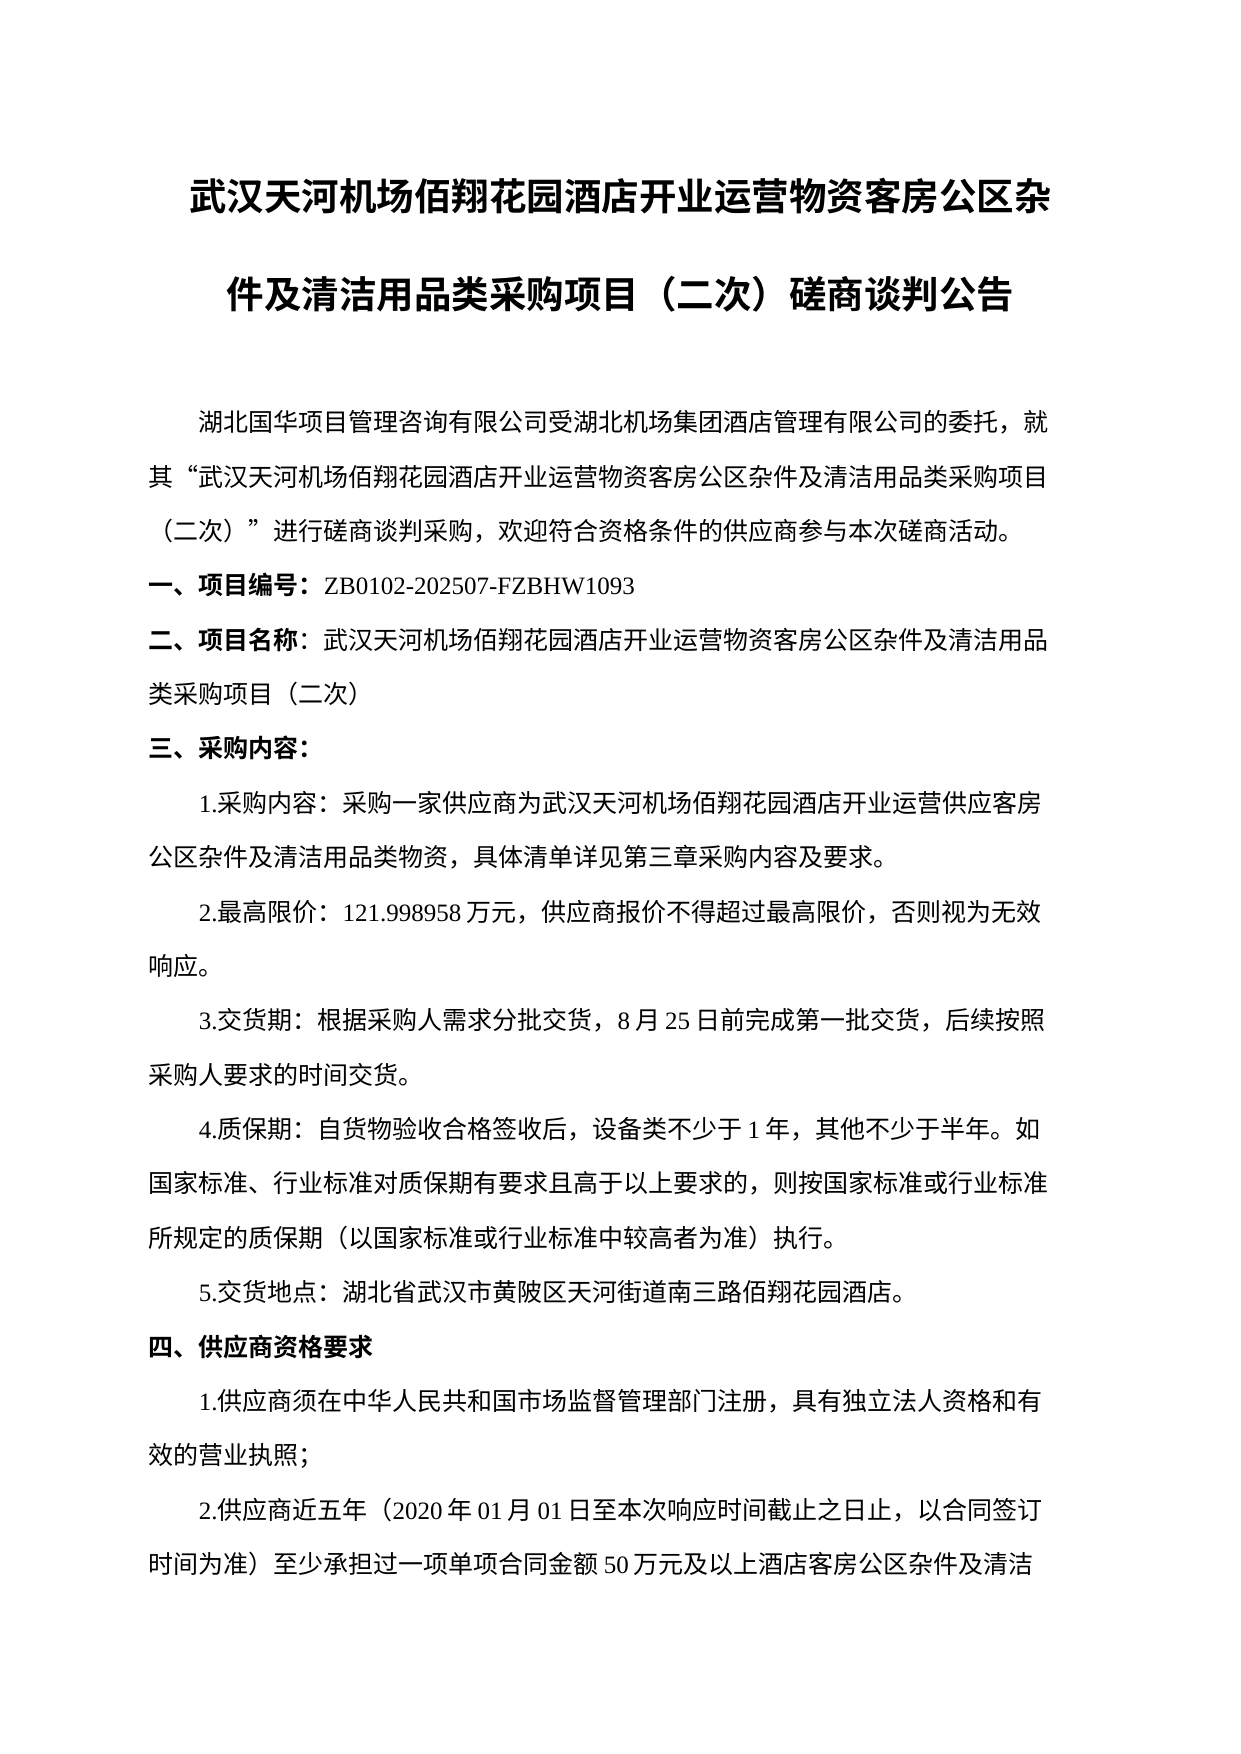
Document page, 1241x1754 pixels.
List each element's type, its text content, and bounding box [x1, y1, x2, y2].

text 1.供应商须在中华人民共和国市场监督管理部门注册，具有独立法人资格和有效的营业执照； [149, 1381, 1053, 1472]
text 3.交货期：根据采购人需求分批交货，8月25日前完成第一批交货，后续按照采购人要求的时间交货。 [149, 1001, 1053, 1091]
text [149, 1490, 1053, 1581]
text 4.质保期：自货物验收合格签收后，设备类不少于1年，其他不少于半年。如国家标准、行业标准对质保期有要求且高于以上要求的，则按国家标准或行业标准所规定的质保期（以国家标准或行业标准中较高者为准）执行。 [149, 1109, 1053, 1254]
text 一、项目编号：ZB0102-202507-FZBHW1093 [149, 566, 1053, 602]
text 5.交货地点：湖北省武汉市黄陂区天河街道南三路佰翔花园酒店。 [149, 1273, 1053, 1309]
text 2.最高限价：121.998958万元，供应商报价不得超过最高限价，否则视为无效响应。 [149, 892, 1053, 983]
text 湖北国华项目管理咨询有限公司受湖北机场集团酒店管理有限公司的委托，就其“武汉天河机场佰翔花园酒店开业运营物资客房公区杂件及清洁用品类采购项目（二次）”进行磋商谈判采购，欢迎符合资格条件的供应商参与本次磋商活动。 [149, 403, 1053, 548]
list 武汉天河机场佰翔花园酒店开业运营物资客房公区杂件及清洁用品类采购项目（二次）磋商谈判公告 [187, 162, 1053, 324]
text 1.采购内容：采购一家供应商为武汉天河机场佰翔花园酒店开业运营供应客房公区杂件及清洁用品类物资，具体清单详见第三章采购内容及要求。 [149, 783, 1053, 874]
text 二、项目名称：武汉天河机场佰翔花园酒店开业运营物资客房公区杂件及清洁用品类采购项目（二次） [149, 620, 1053, 711]
text 三、采购内容： [149, 729, 1053, 765]
text 四、供应商资格要求 [149, 1327, 1053, 1363]
